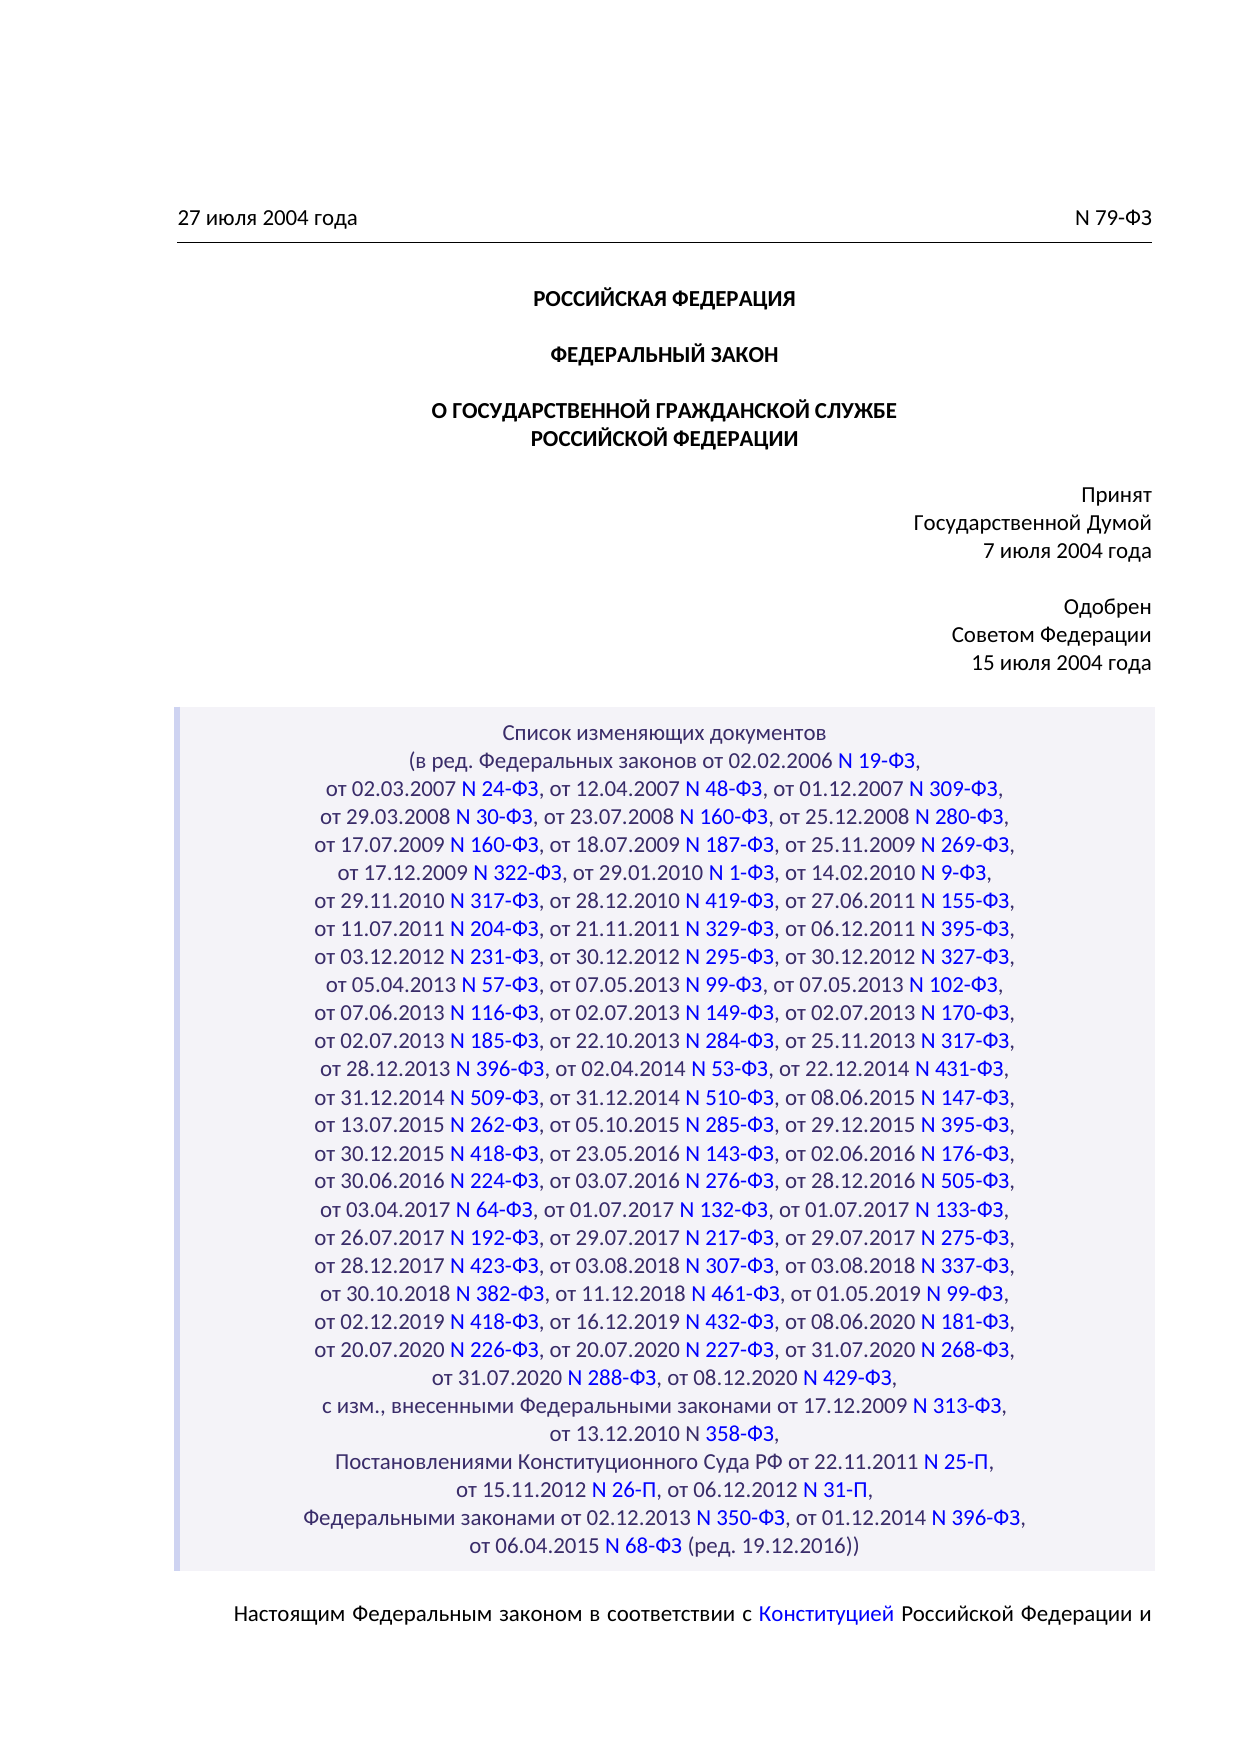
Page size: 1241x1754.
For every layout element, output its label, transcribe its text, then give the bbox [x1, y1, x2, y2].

text Одобрен [177, 592, 1152, 620]
table_header N 79-ФЗ [664, 203, 1152, 231]
table_header Список изменяющих документов (в ред. Федеральных законов от 02.02.2006 N 19-ФЗ, от 02.03.2007 N 24-ФЗ, от 12.04.2007 N 48-ФЗ, от 01.12.2007 N 309-ФЗ, от 29.03.2008 N 30-ФЗ, от 23.07.2008 N 160-ФЗ, от 25.12.2008 N 280-ФЗ, от 17.07.2009 N 160-ФЗ, от 18.07.2009 N 187-ФЗ, от 25.11.2009 N 269-ФЗ, от 17.12.2009 N 322-ФЗ, от 29.01.2010 N 1-ФЗ, от 14.02.2010 N 9-ФЗ, от 29.11.2010 N 317-ФЗ, от 28.12.2010 N 419-ФЗ, от 27.06.2011 N 155-ФЗ, от 11.07.2011 N 204-ФЗ, от 21.11.2011 N 329-ФЗ, от 06.12.2011 N 395-ФЗ, от 03.12.2012 N 231-ФЗ, от 30.12.2012 N 295-ФЗ, от 30.12.2012 N 327-ФЗ, от 05.04.2013 N 57-ФЗ, от 07.05.2013 N 99-ФЗ, от 07.05.2013 N 102-ФЗ, от 07.06.2013 N 116-ФЗ, от 02.07.2013 N 149-ФЗ, от 02.07.2013 N 170-ФЗ, от 02.07.2013 N 185-ФЗ, от 22.10.2013 N 284-ФЗ, от 25.11.2013 N 317-ФЗ, от 28.12.2013 N 396-ФЗ, от 02.04.2014 N 53-ФЗ, от 22.12.2014 N 431-ФЗ, от 31.12.2014 N 509-ФЗ, от 31.12.2014 N 510-ФЗ, от 08.06.2015 N 147-ФЗ, от 13.07.2015 N 262-ФЗ, от 05.10.2015 N 285-ФЗ, от 29.12.2015 N 395-ФЗ, от 30.12.2015 N 418-ФЗ, от 23.05.2016 N 143-ФЗ, от 02.06.2016 N 176-ФЗ, от 30.06.2016 N 224-ФЗ, от 03.07.2016 N 276-ФЗ, от 28.12.2016 N 505-ФЗ, от 03.04.2017 N 64-ФЗ, от 01.07.2017 N 132-ФЗ, от 01.07.2017 N 133-ФЗ, от 26.07.2017 N 192-ФЗ, от 29.07.2017 N 217-ФЗ, от 29.07.2017 N 275-ФЗ, от 28.12.2017 N 423-ФЗ, от 03.08.2018 N 307-ФЗ, от 03.08.2018 N 337-ФЗ, от 30.10.2018 N 382-ФЗ, от 11.12.2018 N 461-ФЗ, от 01.05.2019 N 99-ФЗ, от 02.12.2019 N 418-ФЗ, от 16.12.2019 N 432-ФЗ, от 08.06.2020 N 181-ФЗ, от 20.07.2020 N 226-ФЗ, от 20.07.2020 N 227-ФЗ, от 31.07.2020 N 268-ФЗ, от 31.07.2020 N 288-ФЗ, от 08.12.2020 N 429-ФЗ, с изм., внесенными Федеральными законами от 17.12.2009 N 313-ФЗ, от 13.12.2010 N 358-ФЗ, Постановлениями Конституционного Суда РФ от 22.11.2011 N 25-П, от 15.11.2012 N 26-П, от 06.12.2012 N 31-П, Федеральными законами от 02.12.2013 N 350-ФЗ, от 01.12.2014 N 396-ФЗ, от 06.04.2015 N 68-ФЗ (ред. 19.12.2016)) [180, 707, 1149, 1571]
title О ГОСУДАРСТВЕННОЙ ГРАЖДАНСКОЙ СЛУЖБЕ [177, 396, 1152, 424]
text 7 июля 2004 года [177, 536, 1152, 564]
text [177, 1599, 1152, 1627]
title ФЕДЕРАЛЬНЫЙ ЗАКОН [177, 340, 1152, 368]
text Советом Федерации [177, 620, 1152, 648]
table_header 27 июля 2004 года [177, 203, 664, 231]
title РОССИЙСКАЯ ФЕДЕРАЦИЯ [177, 284, 1152, 312]
text Государственной Думой [177, 508, 1152, 536]
text Принят [177, 480, 1152, 508]
title РОССИЙСКОЙ ФЕДЕРАЦИИ [177, 424, 1152, 452]
text 15 июля 2004 года [177, 648, 1152, 676]
